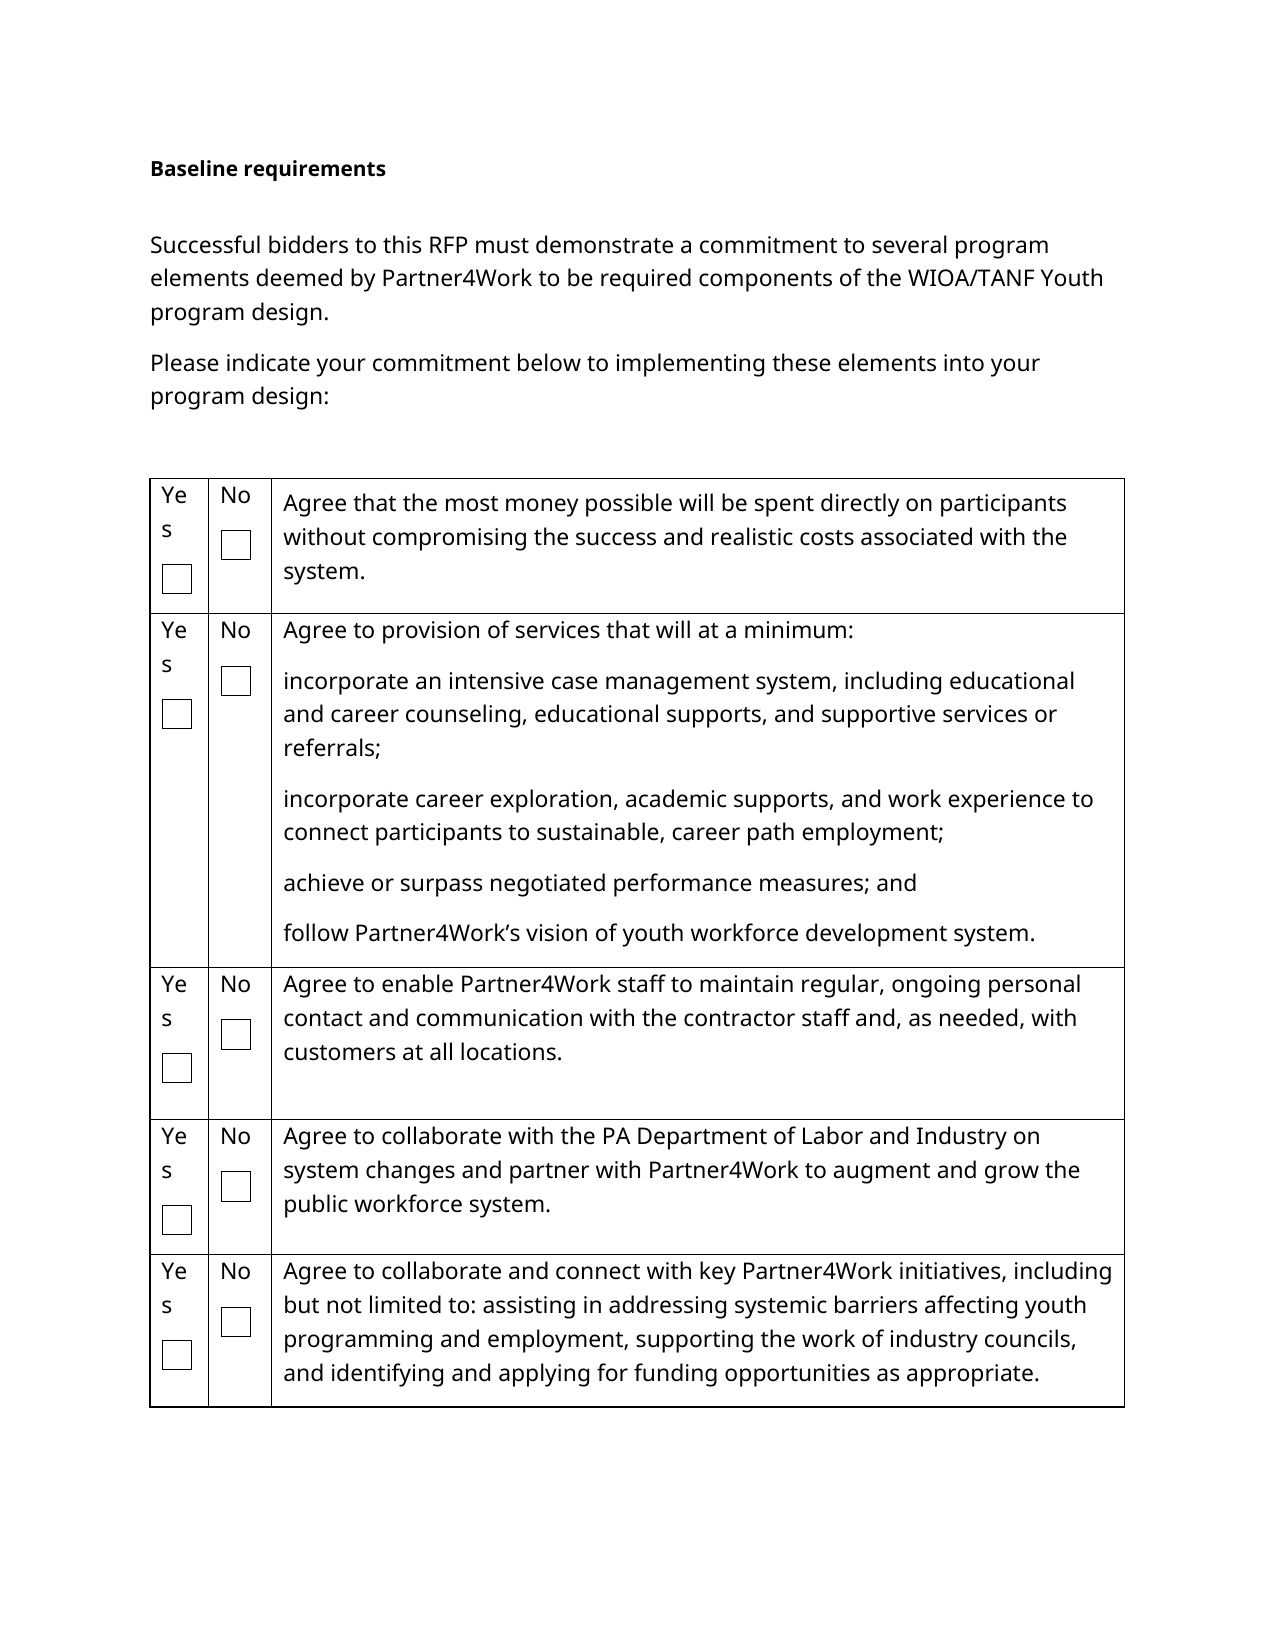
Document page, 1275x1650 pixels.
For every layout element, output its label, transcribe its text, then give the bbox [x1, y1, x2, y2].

table_cell Yes [151, 1120, 208, 1254]
table_cell Yes [151, 1255, 208, 1406]
table_cell No [209, 1120, 271, 1254]
table_cell Agree to collaborate and connect with key Partner4Work initiatives, including but not limited to: assisting in addressing systemic barriers affecting youth programming and employment, supporting the work of industry councils, and identifying and applying for funding opportunities as appropriate. [272, 1255, 1124, 1406]
table_cell Yes [151, 614, 208, 967]
table_header Agree that the most money possible will be spent directly on participants without compromising the success and realistic costs associated with the system. [272, 479, 1124, 613]
table_cell No [209, 614, 271, 967]
table_header Yes [151, 479, 208, 613]
table_cell No [209, 968, 271, 1119]
text Successful bidders to this RFP must demonstrate a commitment to several program elements deemed by Partner4Work to be required components of the WIOA/TANF Youth program design. [150, 228, 1125, 327]
subtitle Baseline requirements [150, 154, 1125, 183]
table_cell Yes [151, 968, 208, 1119]
table_cell No [209, 1255, 271, 1406]
table_header No [209, 479, 271, 613]
table_cell Agree to enable Partner4Work staff to maintain regular, ongoing personal contact and communication with the contractor staff and, as needed, with customers at all locations. [272, 968, 1124, 1119]
table_cell Agree to provision of services that will at a minimum: incorporate an intensive case management system, including educational and career counseling, educational supports, and supportive services or referrals; incorporate career exploration, academic supports, and work experience to connect participants to sustainable, career path employment; achieve or surpass negotiated performance measures; and follow Partner4Work’s vision of youth workforce development system. [272, 614, 1124, 967]
text Please indicate your commitment below to implementing these elements into your program design: [150, 346, 1125, 411]
table_cell Agree to collaborate with the PA Department of Labor and Industry on system changes and partner with Partner4Work to augment and grow the public workforce system. [272, 1120, 1124, 1254]
